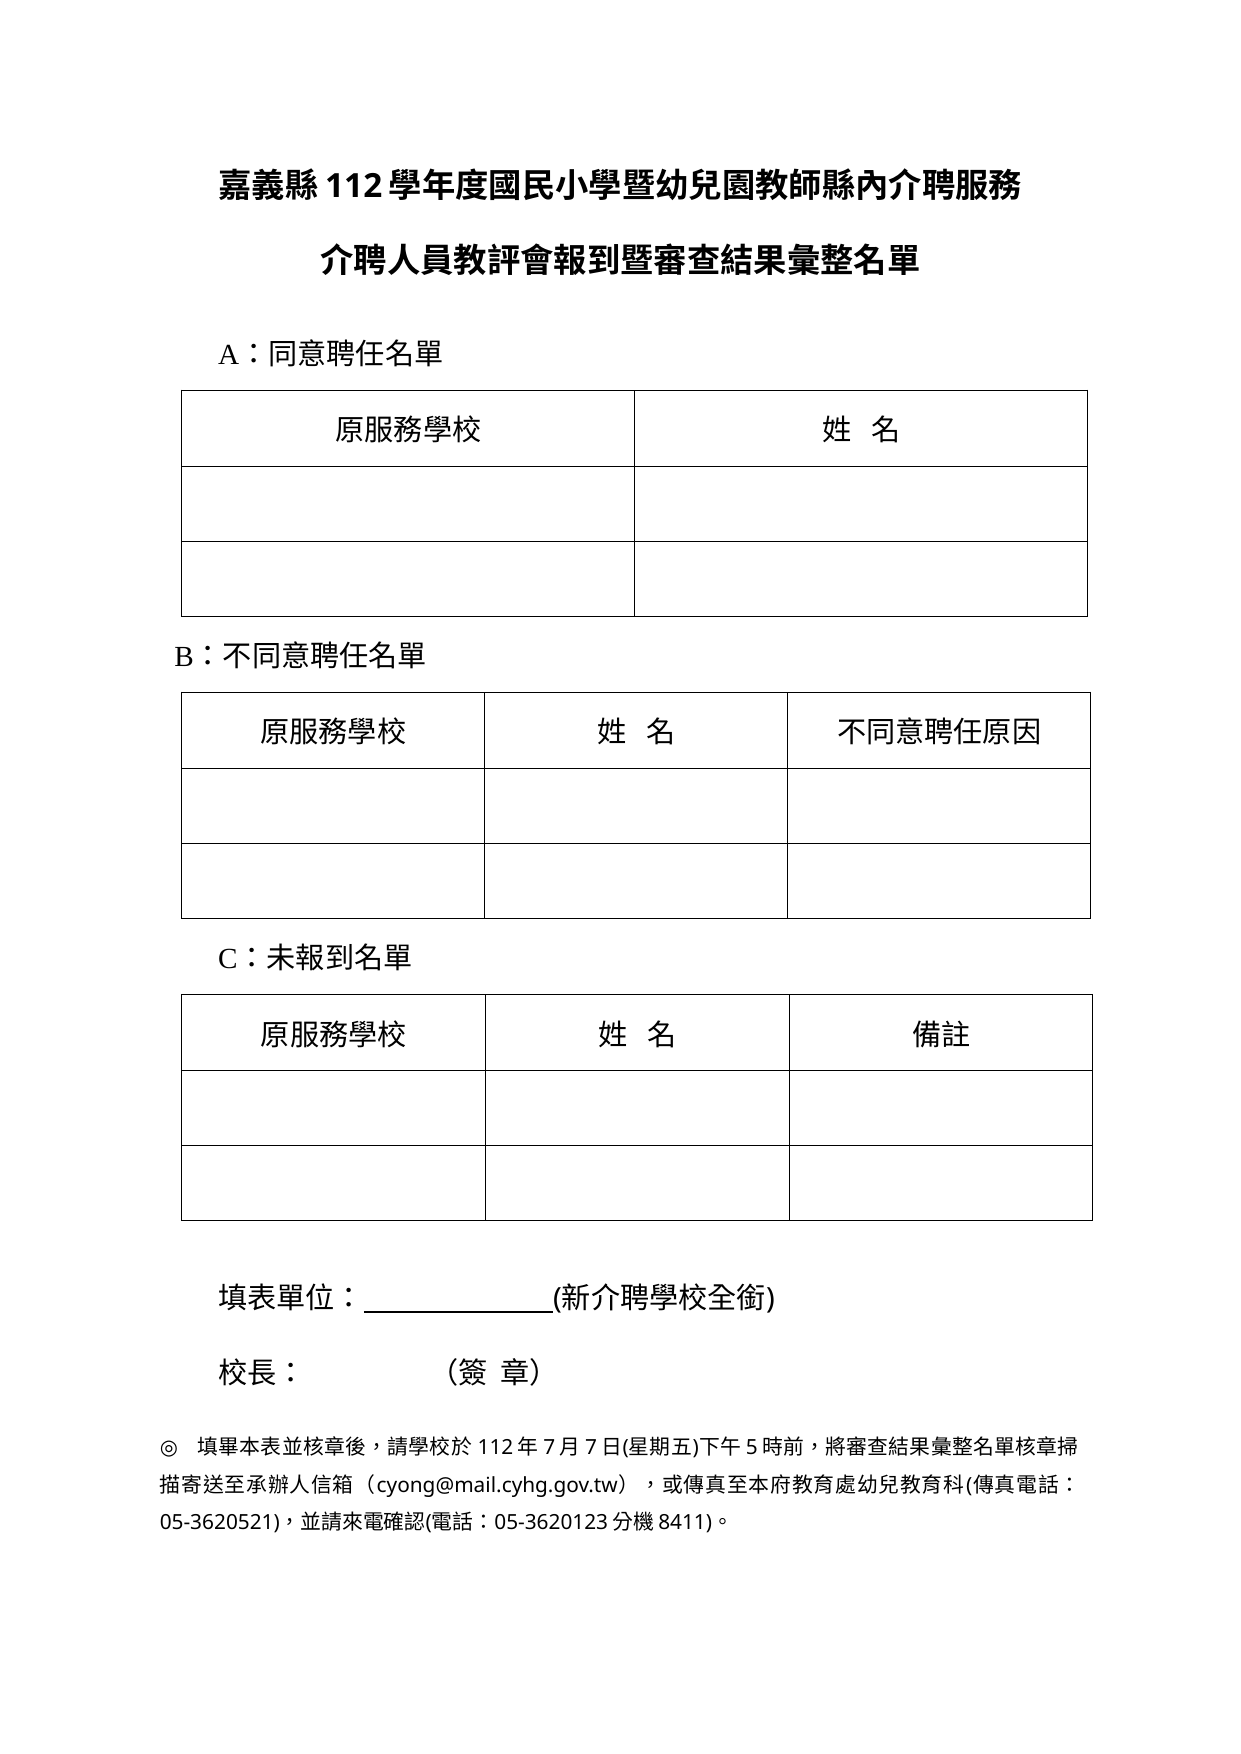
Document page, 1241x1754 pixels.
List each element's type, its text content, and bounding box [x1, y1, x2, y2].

table_cell [182, 1071, 485, 1145]
table_cell [486, 1146, 789, 1220]
table_cell [790, 1146, 1092, 1220]
table_cell [182, 844, 484, 918]
text 填表單位： (新介聘學校全銜) [159, 1258, 1081, 1333]
table_cell [182, 1146, 485, 1220]
text 介聘人員教評會報到暨審查結果彙整名單 [159, 221, 1081, 296]
table_cell [182, 467, 634, 541]
table_header 姓 名 [635, 391, 1087, 466]
table_header 原服務學校 [182, 693, 484, 768]
table_cell [788, 844, 1090, 918]
table_cell [635, 542, 1087, 616]
table_cell [486, 1071, 789, 1145]
text ◎ 填畢本表並核章後，請學校於112年7月7日(星期五)下午5時前，將審查結果彙整名單核章掃描寄送至承辦人信箱（cyong@mail.cyhg.gov.tw），或傳真至本府教育處幼兒教育科(傳真電話：05-3620521)，並請來電確認(電話：05-3620123分機8411)。 [159, 1427, 1081, 1539]
table_cell [788, 769, 1090, 843]
table_cell [790, 1071, 1092, 1145]
table_header 姓 名 [486, 995, 789, 1070]
table_header 原服務學校 [182, 995, 485, 1070]
text A：同意聘任名單 [159, 314, 1081, 389]
table_cell [485, 844, 787, 918]
table_header 姓 名 [485, 693, 787, 768]
table_header 原服務學校 [182, 391, 634, 466]
text 嘉義縣112學年度國民小學暨幼兒園教師縣內介聘服務 [159, 146, 1081, 221]
table_header 不同意聘任原因 [788, 693, 1090, 768]
table_cell [182, 542, 634, 616]
text 校長： （簽 章） [159, 1333, 1081, 1408]
text B：不同意聘任名單 [159, 617, 1081, 692]
text C：未報到名單 [159, 919, 1081, 994]
table_cell [182, 769, 484, 843]
table_cell [635, 467, 1087, 541]
table_cell [485, 769, 787, 843]
table_header 備註 [790, 995, 1092, 1070]
